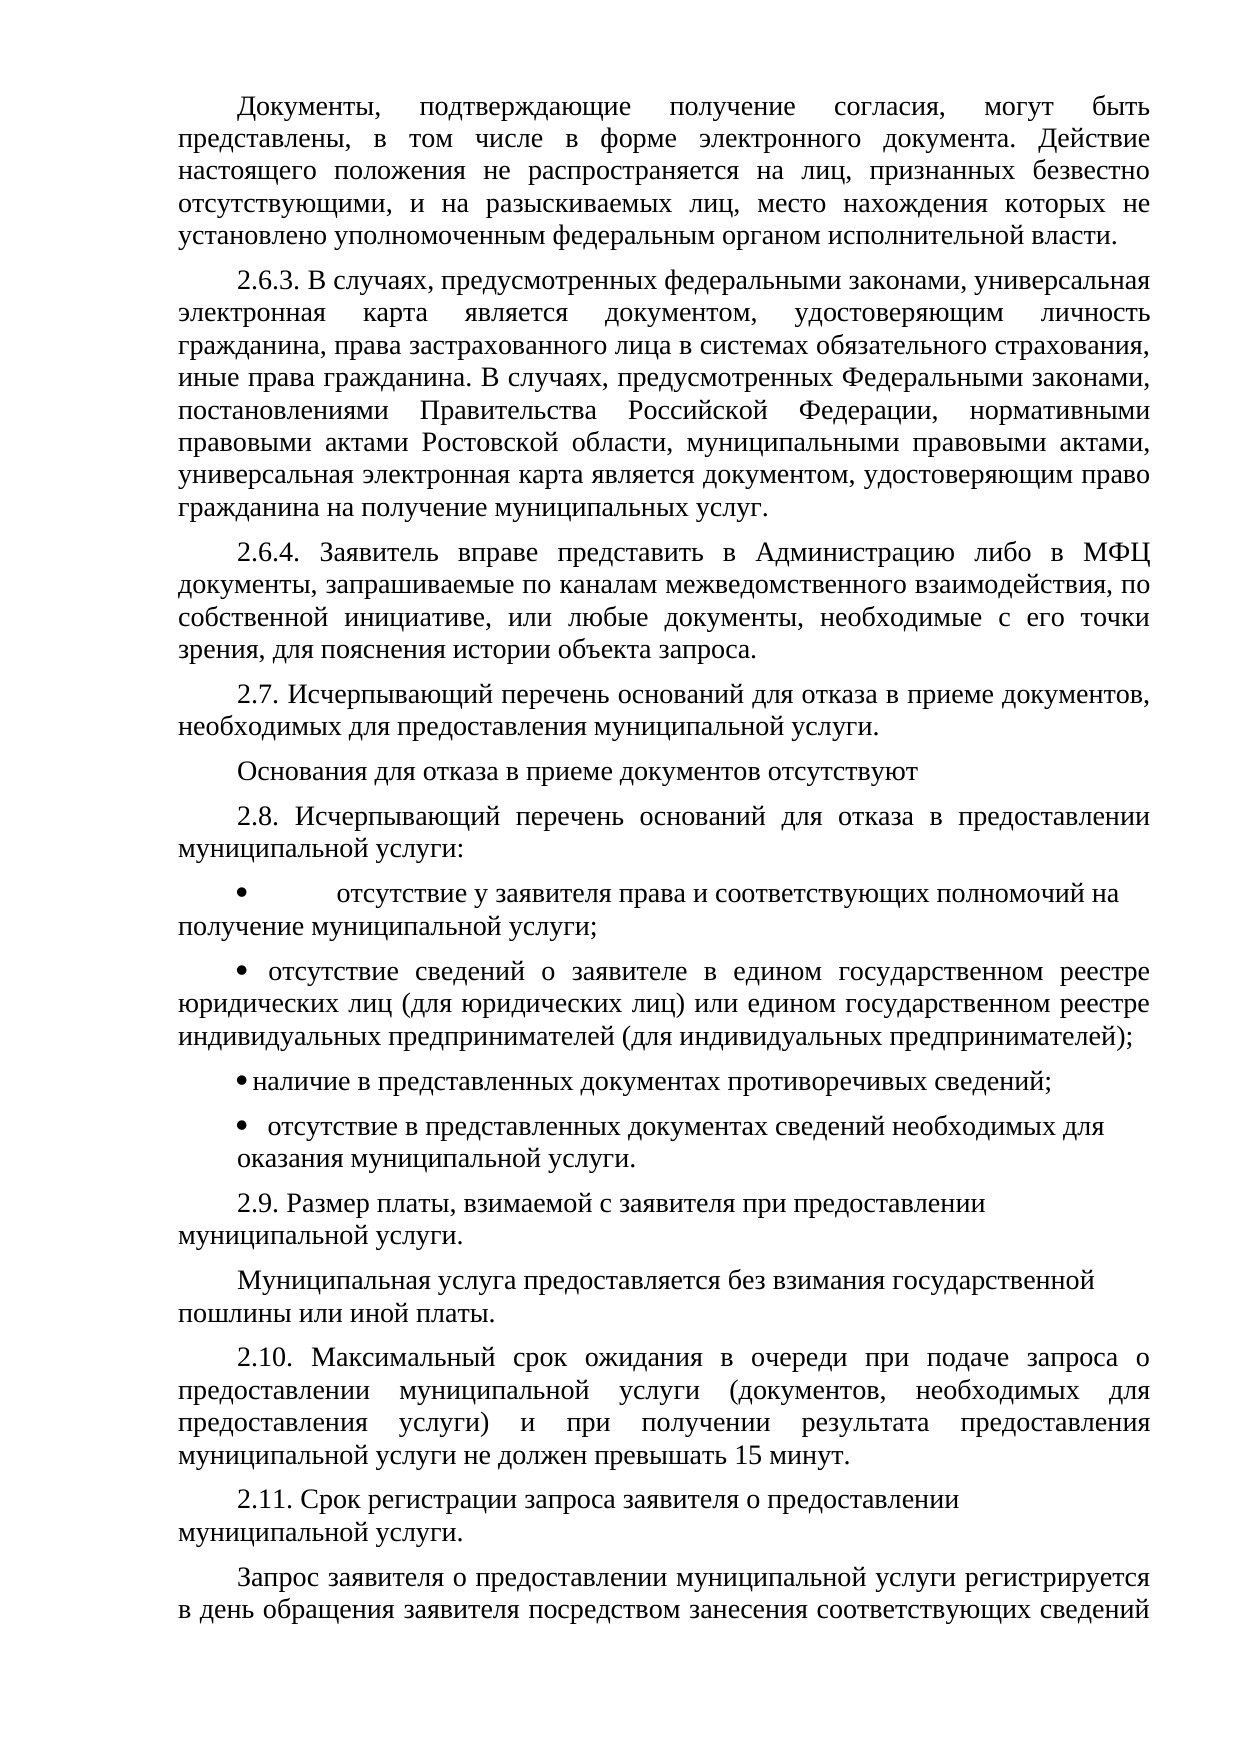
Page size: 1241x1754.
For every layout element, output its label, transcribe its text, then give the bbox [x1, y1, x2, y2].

list отсутствие сведений о заявителе в едином государственном реестре юридических лиц (для юридических лиц) или едином государственном реестре индивидуальных предпринимателей (для индивидуальных предпринимателей); [178, 954, 1152, 1051]
text 2.6.4. Заявитель вправе представить в Администрацию либо в МФЦ документы, запрашиваемые по каналам межведомственного взаимодействия, по собственной инициативе, или любые документы, необходимые с его точки зрения, для пояснения истории объекта запроса. [178, 535, 1152, 664]
text Муниципальная услуга предоставляется без взимания государственной пошлины или иной платы. [178, 1263, 1152, 1328]
list отсутствие у заявителя права и соответствующих полномочий на получение муниципальной услуги; [178, 876, 1152, 941]
text 2.6.3. В случаях, предусмотренных федеральными законами, универсальная электронная карта является документом, удостоверяющим личность гражданина, права застрахованного лица в системах обязательного страхования, иные права гражданина. В случаях, предусмотренных Федеральными законами, постановлениями Правительства Российской Федерации, нормативными правовыми актами Ростовской области, муниципальными правовыми актами, универсальная электронная карта является документом, удостоверяющим право гражданина на получение муниципальных услуг. [178, 263, 1152, 522]
text 2.8. Исчерпывающий перечень оснований для отказа в предоставлении муниципальной услуги: [178, 799, 1152, 864]
text Документы, подтверждающие получение согласия, могут быть представлены, в том числе в форме электронного документа. Действие настоящего положения не распространяется на лиц, признанных безвестно отсутствующими, и на разыскиваемых лиц, место нахождения которых не установлено уполномоченным федеральным органом исполнительной власти. [178, 89, 1152, 251]
text Основания для отказа в приеме документов отсутствуют [178, 754, 1152, 787]
text 2.7. Исчерпывающий перечень оснований для отказа в приеме документов, необходимых для предоставления муниципальной услуги. [178, 677, 1152, 742]
text 2.10. Максимальный срок ожидания в очереди при подаче запроса о предоставлении муниципальной услуги (документов, необходимых для предоставления услуги) и при получении результата предоставления муниципальной услуги не должен превышать 15 минут. [178, 1341, 1152, 1470]
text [178, 1560, 1152, 1625]
text 2.11. Срок регистрации запроса заявителя о предоставлении муниципальной услуги. [178, 1483, 1152, 1547]
list наличие в представленных документах противоречивых сведений; [178, 1063, 1152, 1096]
text 2.9. Размер платы, взимаемой с заявителя при предоставлении муниципальной услуги. [178, 1186, 1152, 1251]
list отсутствие в представленных документах сведений необходимых для оказания муниципальной услуги. [237, 1108, 1152, 1173]
